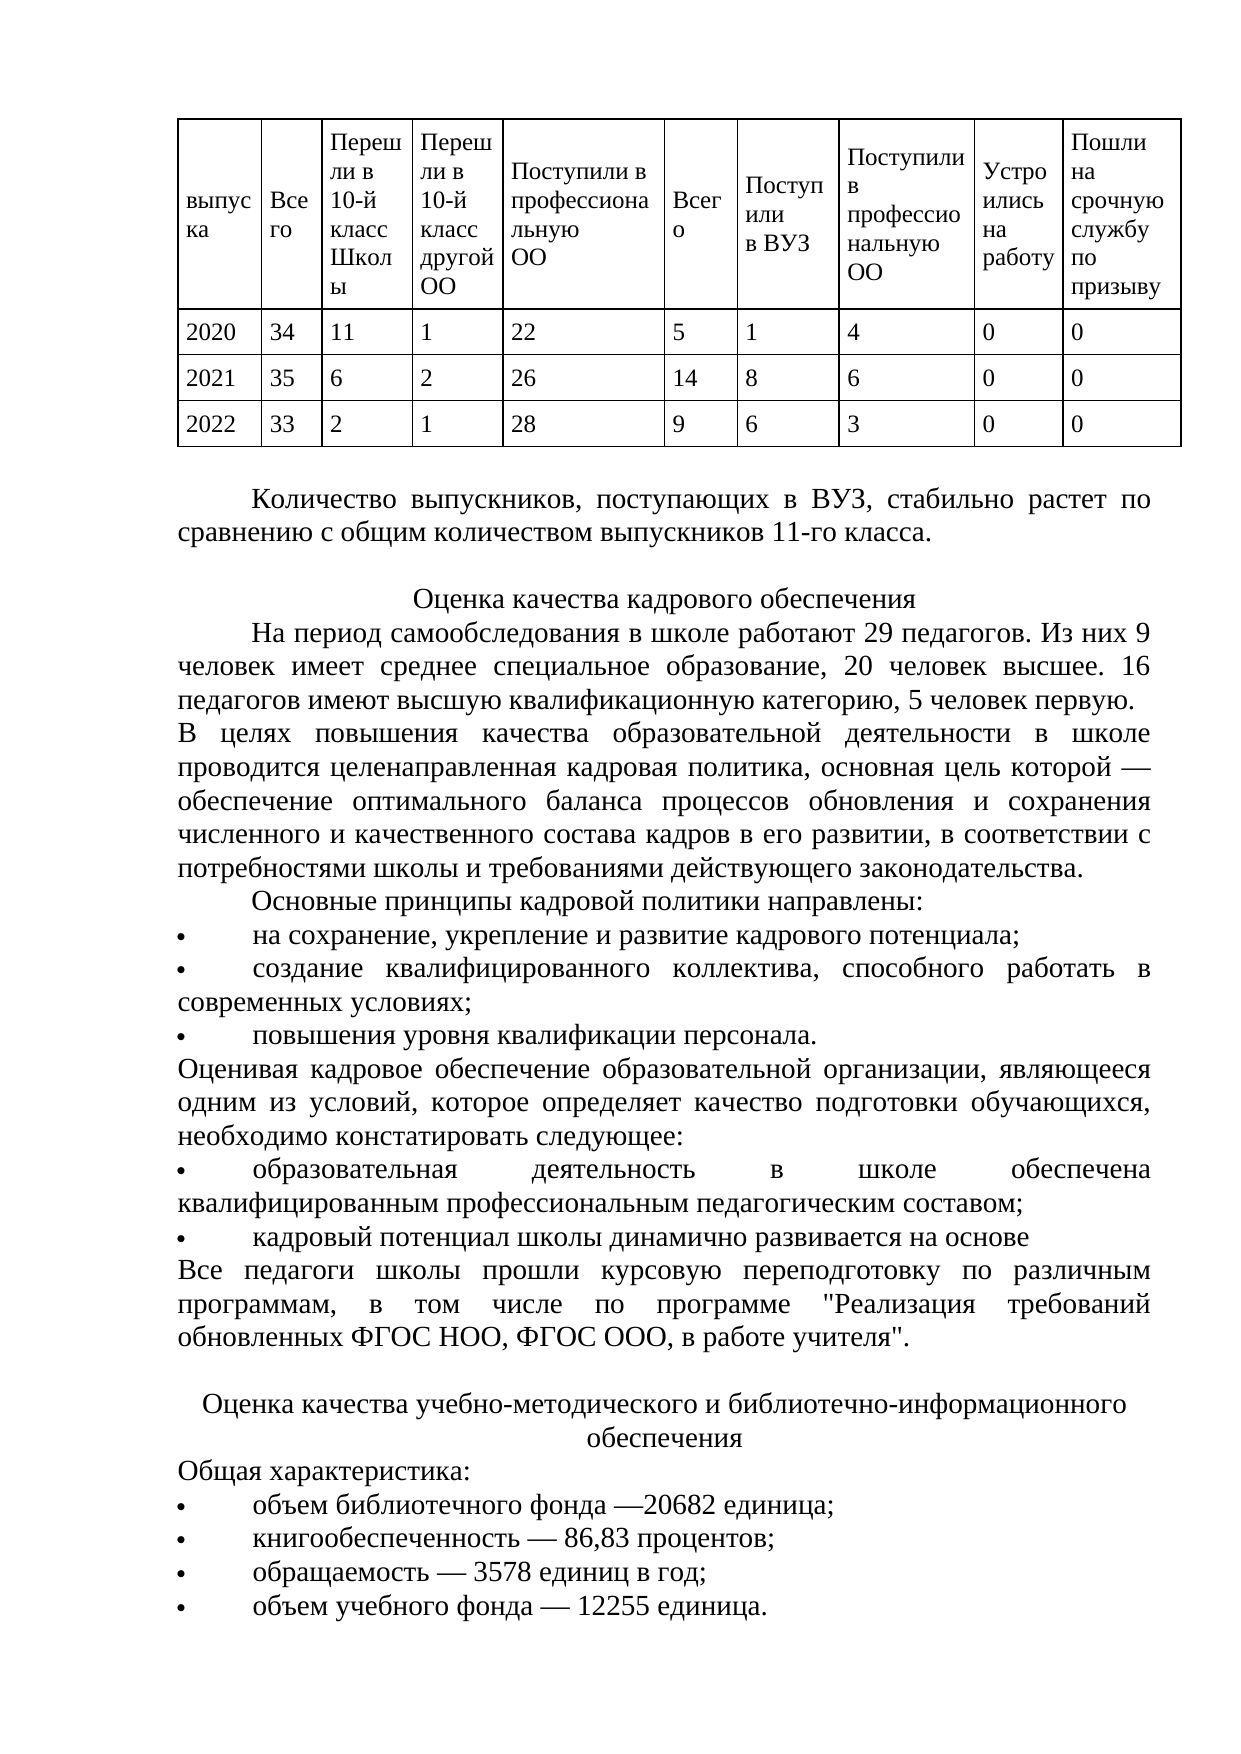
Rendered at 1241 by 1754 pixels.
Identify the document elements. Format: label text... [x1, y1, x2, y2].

table_cell 0 [1064, 355, 1180, 400]
list объем учебного фонда — 12255 единица. [177, 1588, 1152, 1621]
table_cell 2 [413, 355, 502, 400]
table_cell 0 [975, 355, 1062, 400]
table_cell 0 [1064, 310, 1180, 354]
table_cell Поступили в профессиональную ОО [504, 120, 664, 308]
text Оценка качества кадрового обеспечения [177, 581, 1152, 615]
text Основные принципы кадровой политики направлены: [177, 883, 1152, 917]
table_cell Пошли на срочную службу по призыву [1064, 120, 1180, 308]
table_cell 9 [665, 401, 737, 446]
list кадровый потенциал школы динамично развивается на основе [177, 1219, 1152, 1252]
table_cell 34 [262, 310, 321, 354]
table_cell 0 [975, 310, 1062, 354]
table_cell 5 [665, 310, 737, 354]
table_cell Устроились на работу [975, 120, 1062, 308]
table_cell 6 [840, 355, 974, 400]
text Общая характеристика: [177, 1453, 1152, 1487]
table_cell Перешли в 10-й класс другой ОО [413, 120, 502, 308]
list обращаемость — 3578 единиц в год; [177, 1554, 1152, 1588]
table_cell 1 [413, 401, 502, 446]
text Все педагоги школы прошли курсовую переподготовку по различным программам, в том числе по программе "Реализация требований обновленных ФГОС НОО, ФГОС ООО, в работе учителя". [177, 1252, 1152, 1353]
table_cell 26 [504, 355, 664, 400]
list на сохранение, укрепление и развитие кадрового потенциала; [177, 917, 1152, 950]
table_cell 28 [504, 401, 664, 446]
list образовательная деятельность в школе обеспечена квалифицированным профессиональным педагогическим составом; [177, 1152, 1152, 1219]
text Количество выпускников, поступающих в ВУЗ, стабильно растет по сравнению с общим количеством выпускников 11-го класса. [177, 481, 1152, 548]
text В целях повышения качества образовательной деятельности в школе проводится целенаправленная кадровая политика, основная цель которой — обеспечение оптимального баланса процессов обновления и сохранения численного и качественного состава кадров в его развитии, в соответствии с потребностями школы и требованиями действующего законодательства. [177, 716, 1152, 883]
table_cell 2 [323, 401, 412, 446]
table_cell 0 [1064, 401, 1180, 446]
table_cell 3 [840, 401, 974, 446]
table_cell Всего [665, 120, 737, 308]
text Оценка качества учебно-методического и библиотечно-информационного обеспечения [177, 1386, 1152, 1453]
table_cell Поступили в профессиональную ОО [840, 120, 974, 308]
table_cell 0 [975, 401, 1062, 446]
table_cell 33 [262, 401, 321, 446]
list книгообеспеченность — 86,83 процентов; [177, 1521, 1152, 1554]
text Оценивая кадровое обеспечение образовательной организации, являющееся одним из условий, которое определяет качество подготовки обучающихся, необходимо констатировать следующее: [177, 1051, 1152, 1152]
table_cell 14 [665, 355, 737, 400]
table_cell 6 [738, 401, 838, 446]
list повышения уровня квалификации персонала. [177, 1017, 1152, 1051]
table_cell 6 [323, 355, 412, 400]
table_cell 2020 [179, 310, 261, 354]
list создание квалифицированного коллектива, способного работать в современных условиях; [177, 950, 1152, 1017]
table_cell 1 [738, 310, 838, 354]
table_cell 4 [840, 310, 974, 354]
table_cell 35 [262, 355, 321, 400]
table_cell Всего [262, 120, 321, 308]
table_cell Поступили в ВУЗ [738, 120, 838, 308]
table_cell 22 [504, 310, 664, 354]
table_header Год выпуска [179, 120, 261, 308]
table_cell Перешли в 10-й класс Школы [323, 120, 412, 308]
table_cell 8 [738, 355, 838, 400]
table_cell 2021 [179, 355, 261, 400]
list объем библиотечного фонда —20682 единица; [177, 1487, 1152, 1521]
text На период самообследования в школе работают 29 педагогов. Из них 9 человек имеет среднее специальное образование, 20 человек высшее. 16 педагогов имеют высшую квалификационную категорию, 5 человек первую. [177, 615, 1152, 716]
table_cell 11 [323, 310, 412, 354]
table_cell 1 [413, 310, 502, 354]
table_cell 2022 [179, 401, 261, 446]
